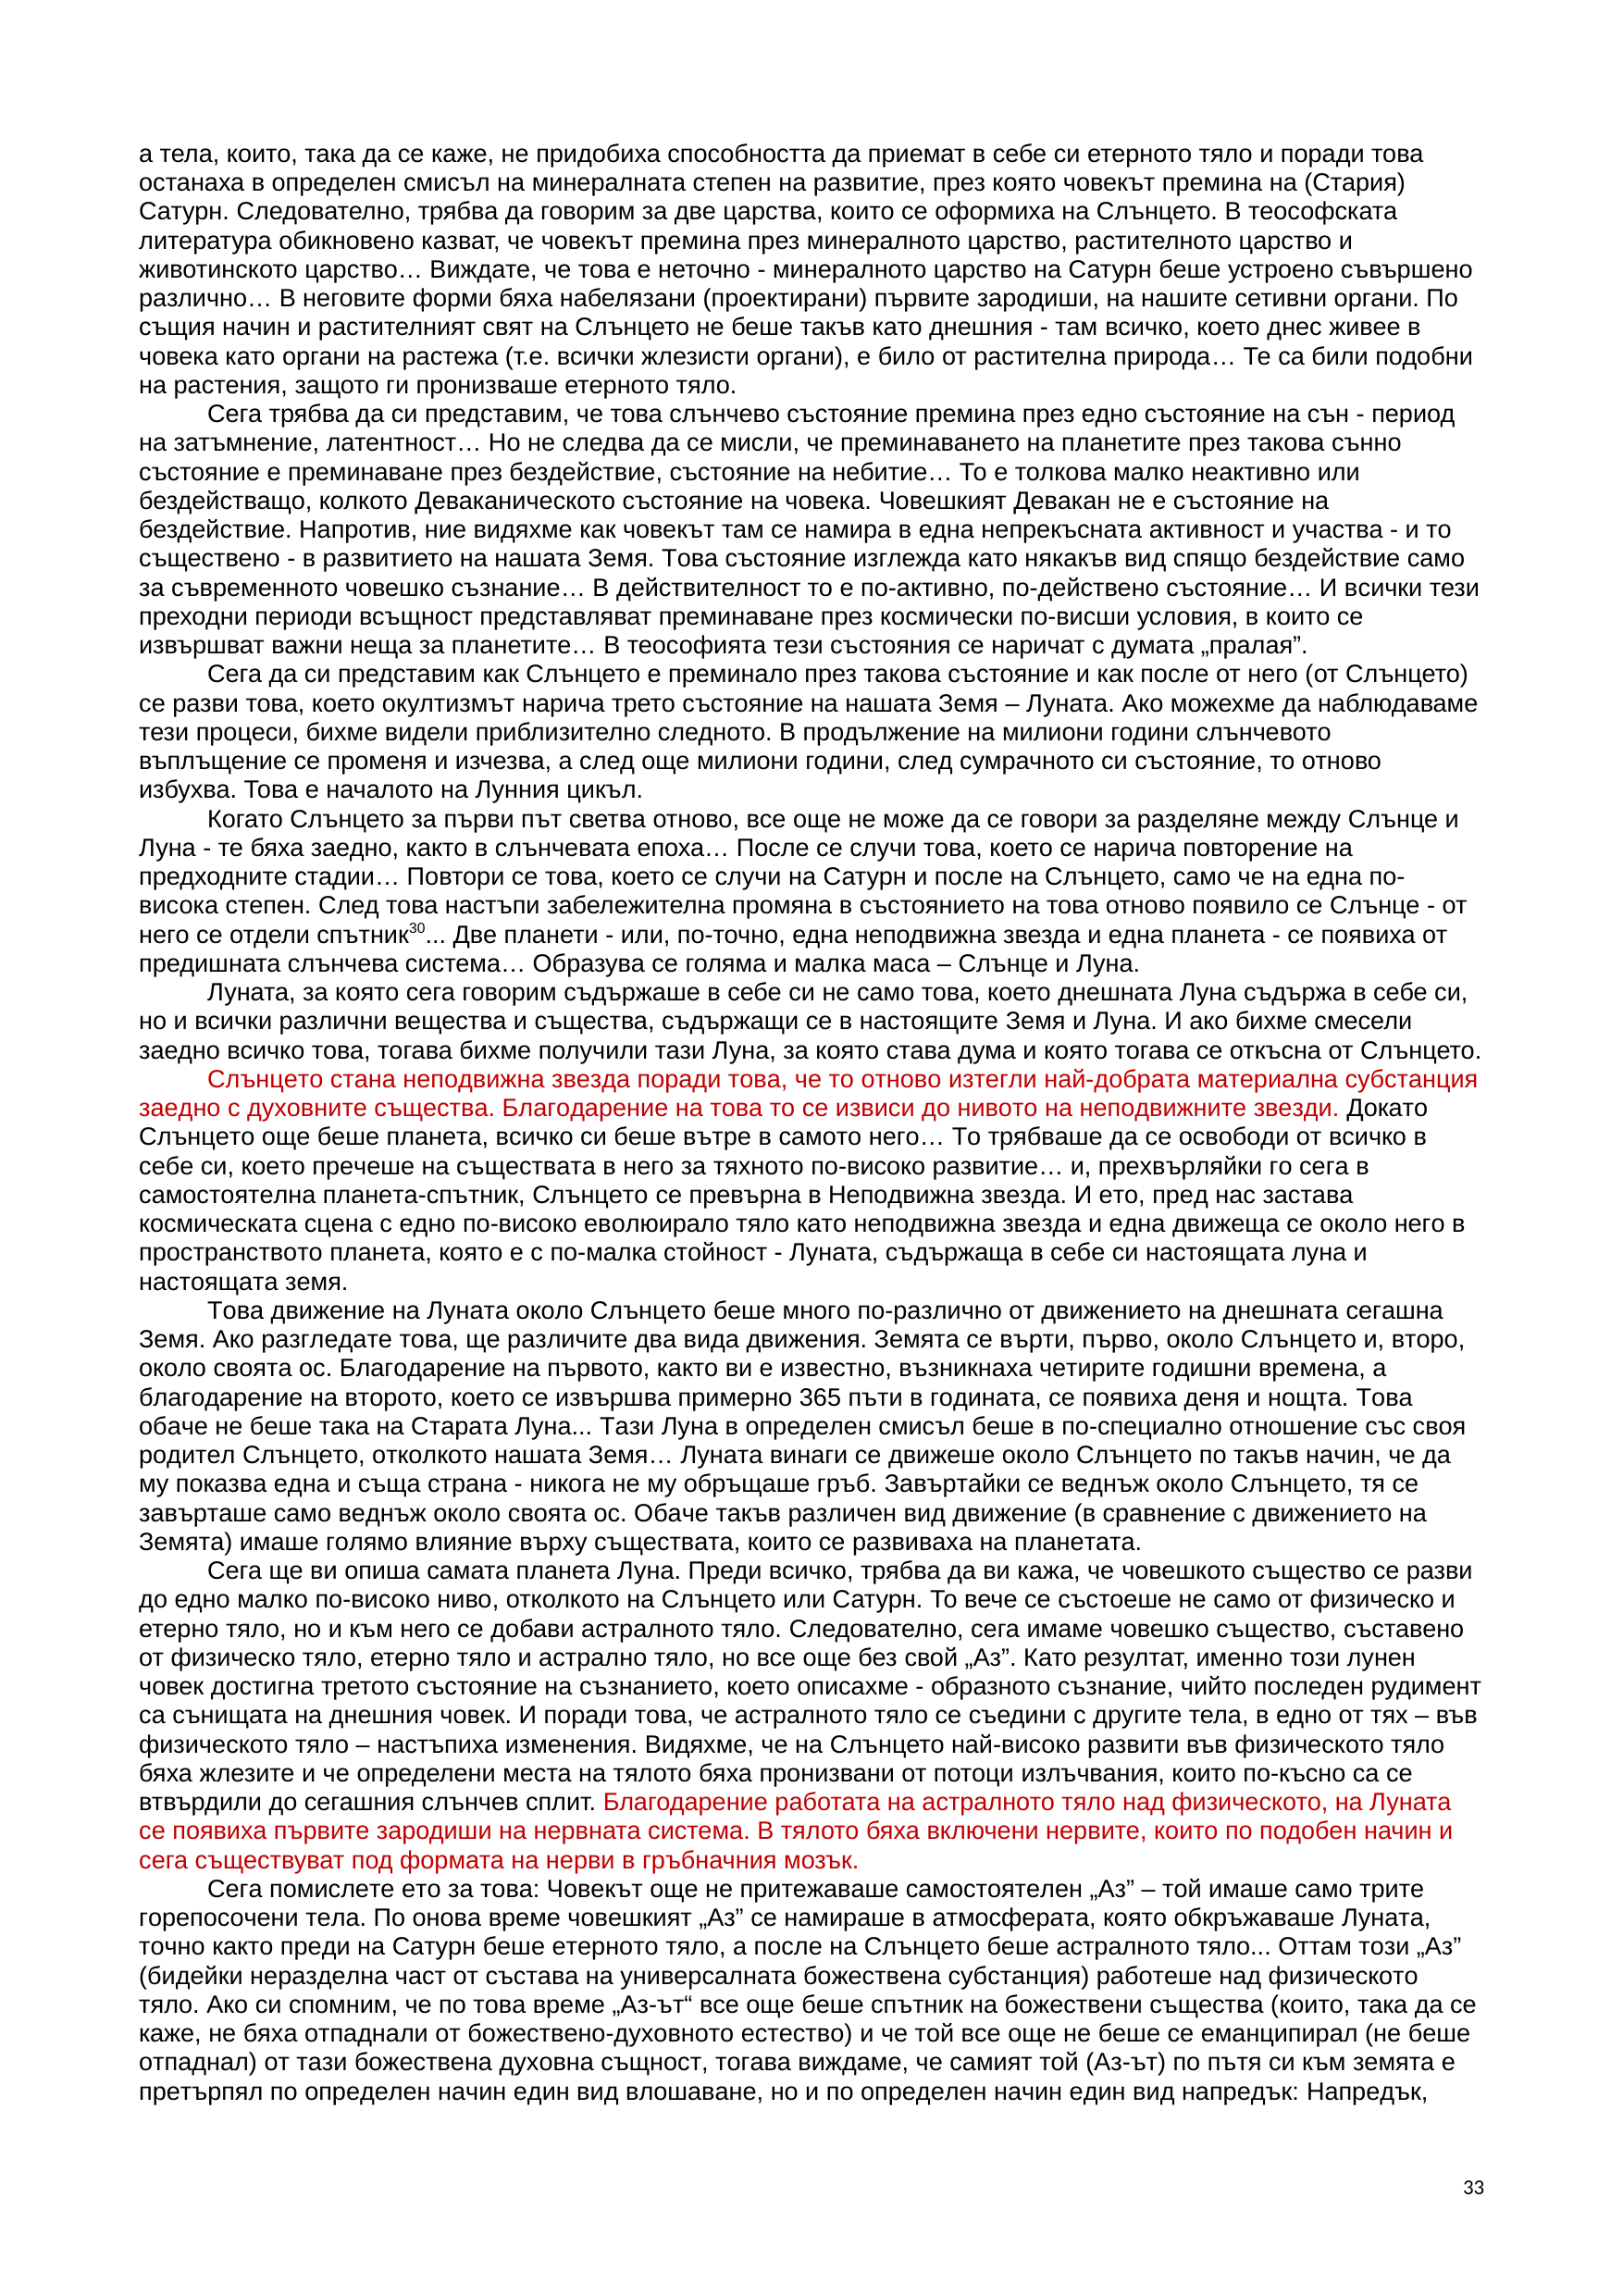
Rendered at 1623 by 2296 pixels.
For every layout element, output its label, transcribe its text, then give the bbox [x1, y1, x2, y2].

text Когато Слънцето за първи път светва отново, все още не може да се говори за разделяне между Слънце и Луна - те бяха заедно, както в слънчевата епоха… После се случи това, което се нарича повторение на предходните стадии… Повтори се това, което се случи на Сатурн и после на Слънцето, само че на една по-висока степен. След това настъпи забележителна промяна в състоянието на това отново появило се Слънце - от него се отдели спътник... Две планети - или, по-точно, една неподвижна звезда и една планета - се появиха от предишната слънчева система… Образува се голяма и малка маса – Слънце и Луна. [139, 804, 1484, 977]
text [139, 1874, 1484, 2105]
text Слънцето стана неподвижна звезда поради това, че то отново изтегли най-добрата материална субстанция заедно с духовните същества. Благодарение на това то се извиси до нивото на неподвижните звезди. Докато Слънцето още беше планета, всичко си беше вътре в самото него… То трябваше да се освободи от всичко в себе си, което пречеше на съществата в него за тяхното по-високо развитие… и, прехвърляйки го сега в самостоятелна планета-спътник, Слънцето се превърна в Неподвижна звезда. И ето, пред нас застава космическата сцена с едно по-високо еволюирало тяло като неподвижна звезда и една движеща се около него в пространството планета, която е с по-малка стойност - Луната, съдържаща в себе си настоящата луна и настоящата земя. [139, 1064, 1484, 1296]
text Сега ще ви опиша самата планета Луна. Преди всичко, трябва да ви кажа, че човешкото същество се разви до едно малко по-високо ниво, отколкото на Слънцето или Сатурн. То вече се състоеше не само от физическо и етерно тяло, но и към него се добави астралното тяло. Следователно, сега имаме човешко същество, съставено от физическо тяло, етерно тяло и астрално тяло, но все още без свой „Аз”. Като резултат, именно този лунен човек достигна третото състояние на съзнанието, което описахме - образното съзнание, чийто последен рудимент са сънищата на днешния човек. И поради това, че астралното тяло се съедини с другите тела, в едно от тях – във физическото тяло – настъпиха изменения. Видяхме, че на Слънцето най-високо развити във физическото тяло бяха жлезите и че определени места на тялото бяха пронизвани от потоци излъчвания, които по-късно са се втвърдили до сегашния слънчев сплит. Благодарение работата на астралното тяло над физическото, на Луната се появиха първите зародиши на нервната система. В тялото бяха включени нервите, които по подобен начин и сега съществуват под формата на нерви в гръбначния мозък. [139, 1556, 1484, 1874]
text Сега да си представим как Слънцето е преминало през такова състояние и как после от него (от Слънцето) се разви това, което окултизмът нарича трето състояние на нашата Земя – Луната. Ако можехме да наблюдаваме тези процеси, бихме видели приблизително следното. В продължение на милиони години слънчевото въплъщение се променя и изчезва, а след още милиони години, след сумрачното си състояние, то отново избухва. Това е началото на Лунния цикъл. [139, 659, 1484, 804]
text Сега трябва да си представим, че това слънчево състояние премина през едно състояние на сън - период на затъмнение, латентност… Но не следва да се мисли, че преминаването на планетите през такова сънно състояние е преминаване през бездействие, състояние на небитие… То е толкова малко неактивно или бездействащо, колкото Деваканическото състояние на човека. Човешкият Девакан не е състояние на бездействие. Напротив, ние видяхме как човекът там се намира в една непрекъсната активност и участва - и то съществено - в развитието на нашата Земя. Това състояние изглежда като някакъв вид спящо бездействие само за съвременното човешко съзнание… В действителност то е по-активно, по-действено състояние… И всички тези преходни периоди всъщност представляват преминаване през космически по-висши условия, в които се извършват важни неща за планетите… В теософията тези състояния се наричат с думата „пралая”. [139, 399, 1484, 659]
text Луната, за която сега говорим съдържаше в себе си не само това, което днешната Луна съдържа в себе си, но и всички различни вещества и същества, съдържащи се в настоящите Земя и Луна. И ако бихме смесели заедно всичко това, тогава бихме получили тази Луна, за която става дума и която тогава се откъсна от Слънцето. [139, 977, 1484, 1064]
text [139, 139, 1484, 399]
text Това движение на Луната около Слънцето беше много по-различно от движението на днешната сегашна Земя. Ако разгледате това, ще различите два вида движения. Земята се върти, първо, около Слънцето и, второ, около своята ос. Благодарение на първото, както ви е известно, възникнаха четирите годишни времена, а благодарение на второто, което се извършва примерно 365 пъти в годината, се появиха деня и нощта. Това обаче не беше така на Старата Луна... Тази Луна в определен смисъл беше в по-специално отношение със своя родител Слънцето, отколкото нашата Земя… Луната винаги се движеше около Слънцето по такъв начин, че да му показва една и съща страна - никога не му обръщаше гръб. Завъртайки се веднъж около Слънцето, тя се завърташе само веднъж около своята ос. Обаче такъв различен вид движение (в сравнение с движението на Земята) имаше голямо влияние върху съществата, които се развиваха на планетата. [139, 1296, 1484, 1556]
